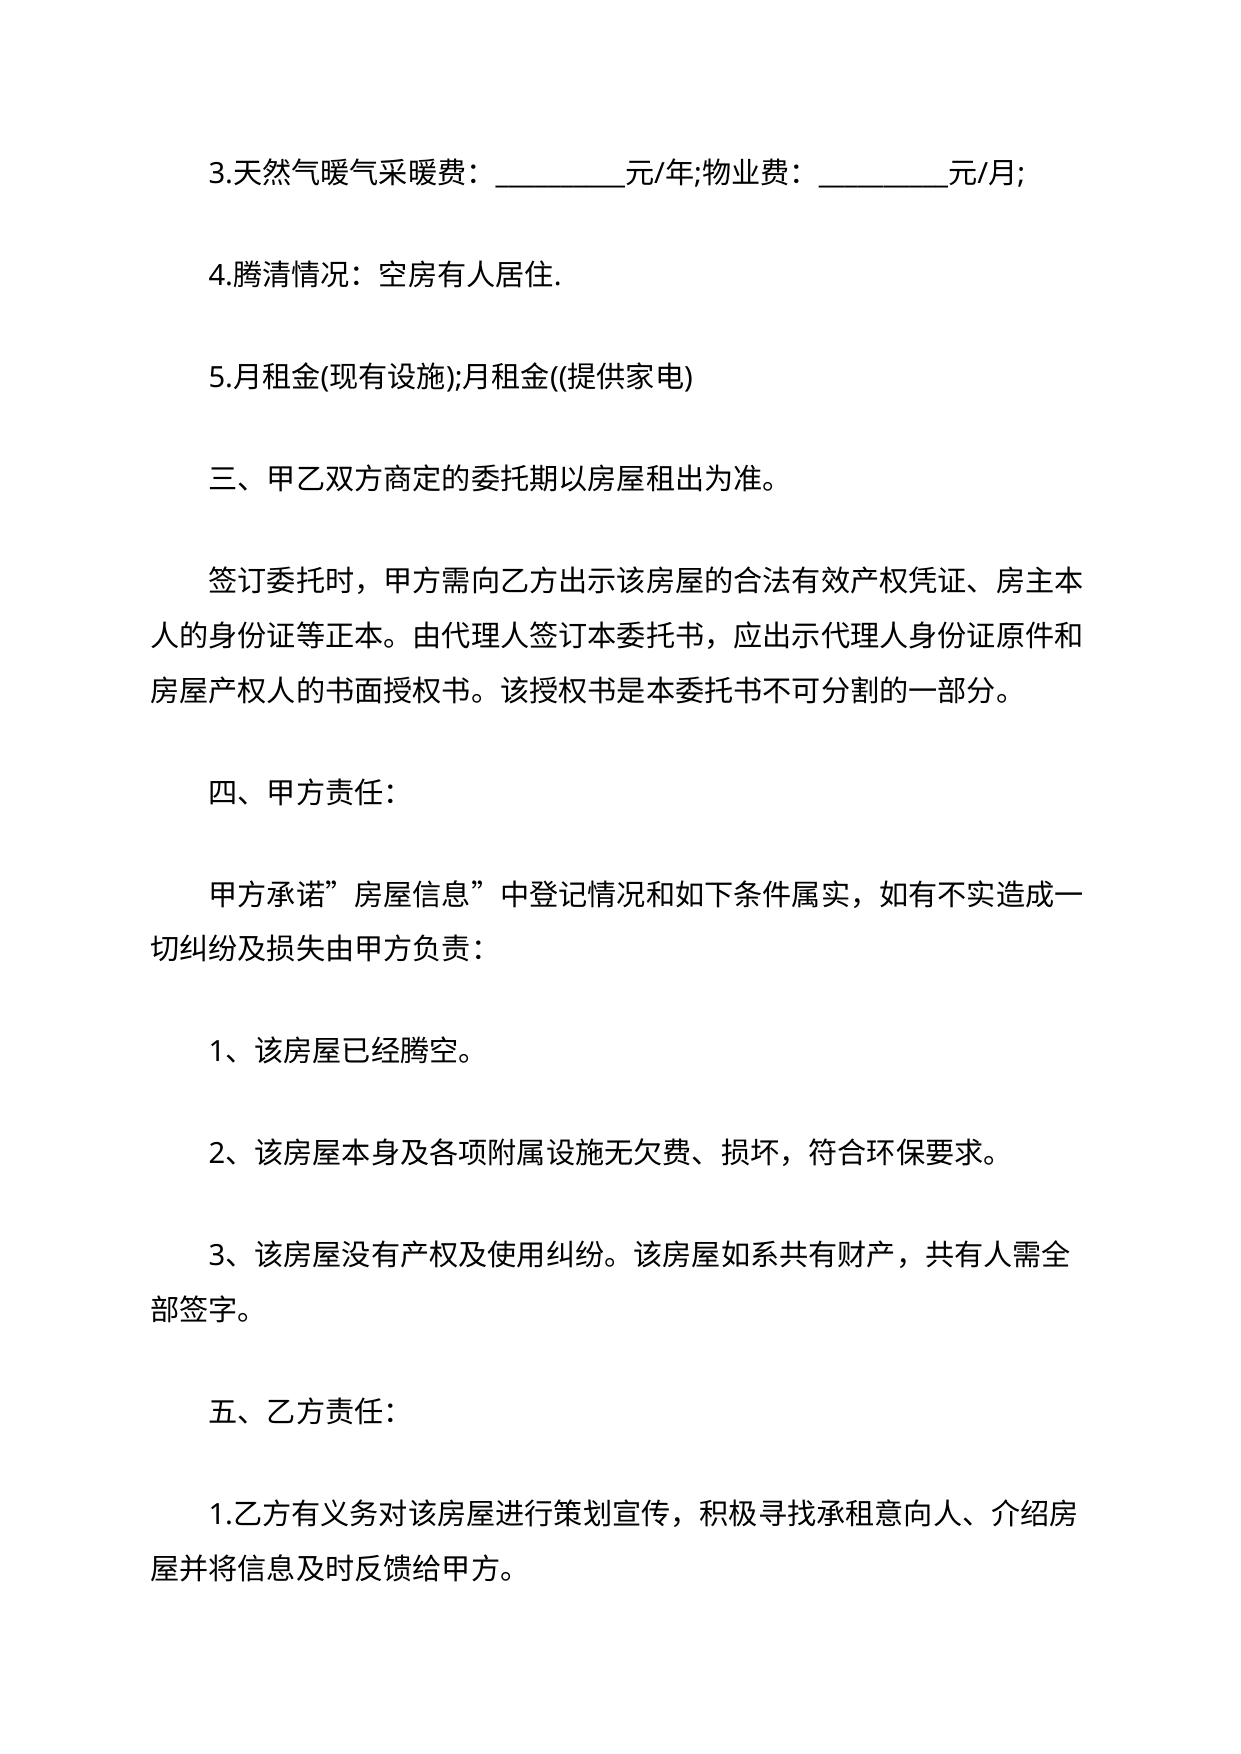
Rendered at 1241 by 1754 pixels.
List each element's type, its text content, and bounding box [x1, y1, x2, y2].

text 4.腾清情况：空房有人居住. [150, 252, 1090, 294]
text 四、甲方责任： [150, 769, 1090, 812]
text 3、该房屋没有产权及使用纠纷。该房屋如系共有财产，共有人需全部签字。 [150, 1232, 1090, 1329]
text 5.月租金(现有设施);月租金((提供家电) [150, 354, 1090, 396]
text 1、该房屋已经腾空。 [150, 1028, 1090, 1070]
text 2、该房屋本身及各项附属设施无欠费、损坏，符合环保要求。 [150, 1130, 1090, 1172]
text 五、乙方责任： [150, 1388, 1090, 1431]
text 签订委托时，甲方需向乙方出示该房屋的合法有效产权凭证、房主本人的身份证等正本。由代理人签订本委托书，应出示代理人身份证原件和房屋产权人的书面授权书。该授权书是本委托书不可分割的一部分。 [150, 558, 1090, 710]
text 甲方承诺”房屋信息”中登记情况和如下条件属实，如有不实造成一切纠纷及损失由甲方负责： [150, 871, 1090, 968]
text 3.天然气暖气采暖费：__________元/年;物业费：__________元/月; [150, 150, 1090, 192]
text 三、甲乙双方商定的委托期以房屋租出为准。 [150, 456, 1090, 498]
text 1.乙方有义务对该房屋进行策划宣传，积极寻找承租意向人、介绍房屋并将信息及时反馈给甲方。 [150, 1490, 1090, 1587]
